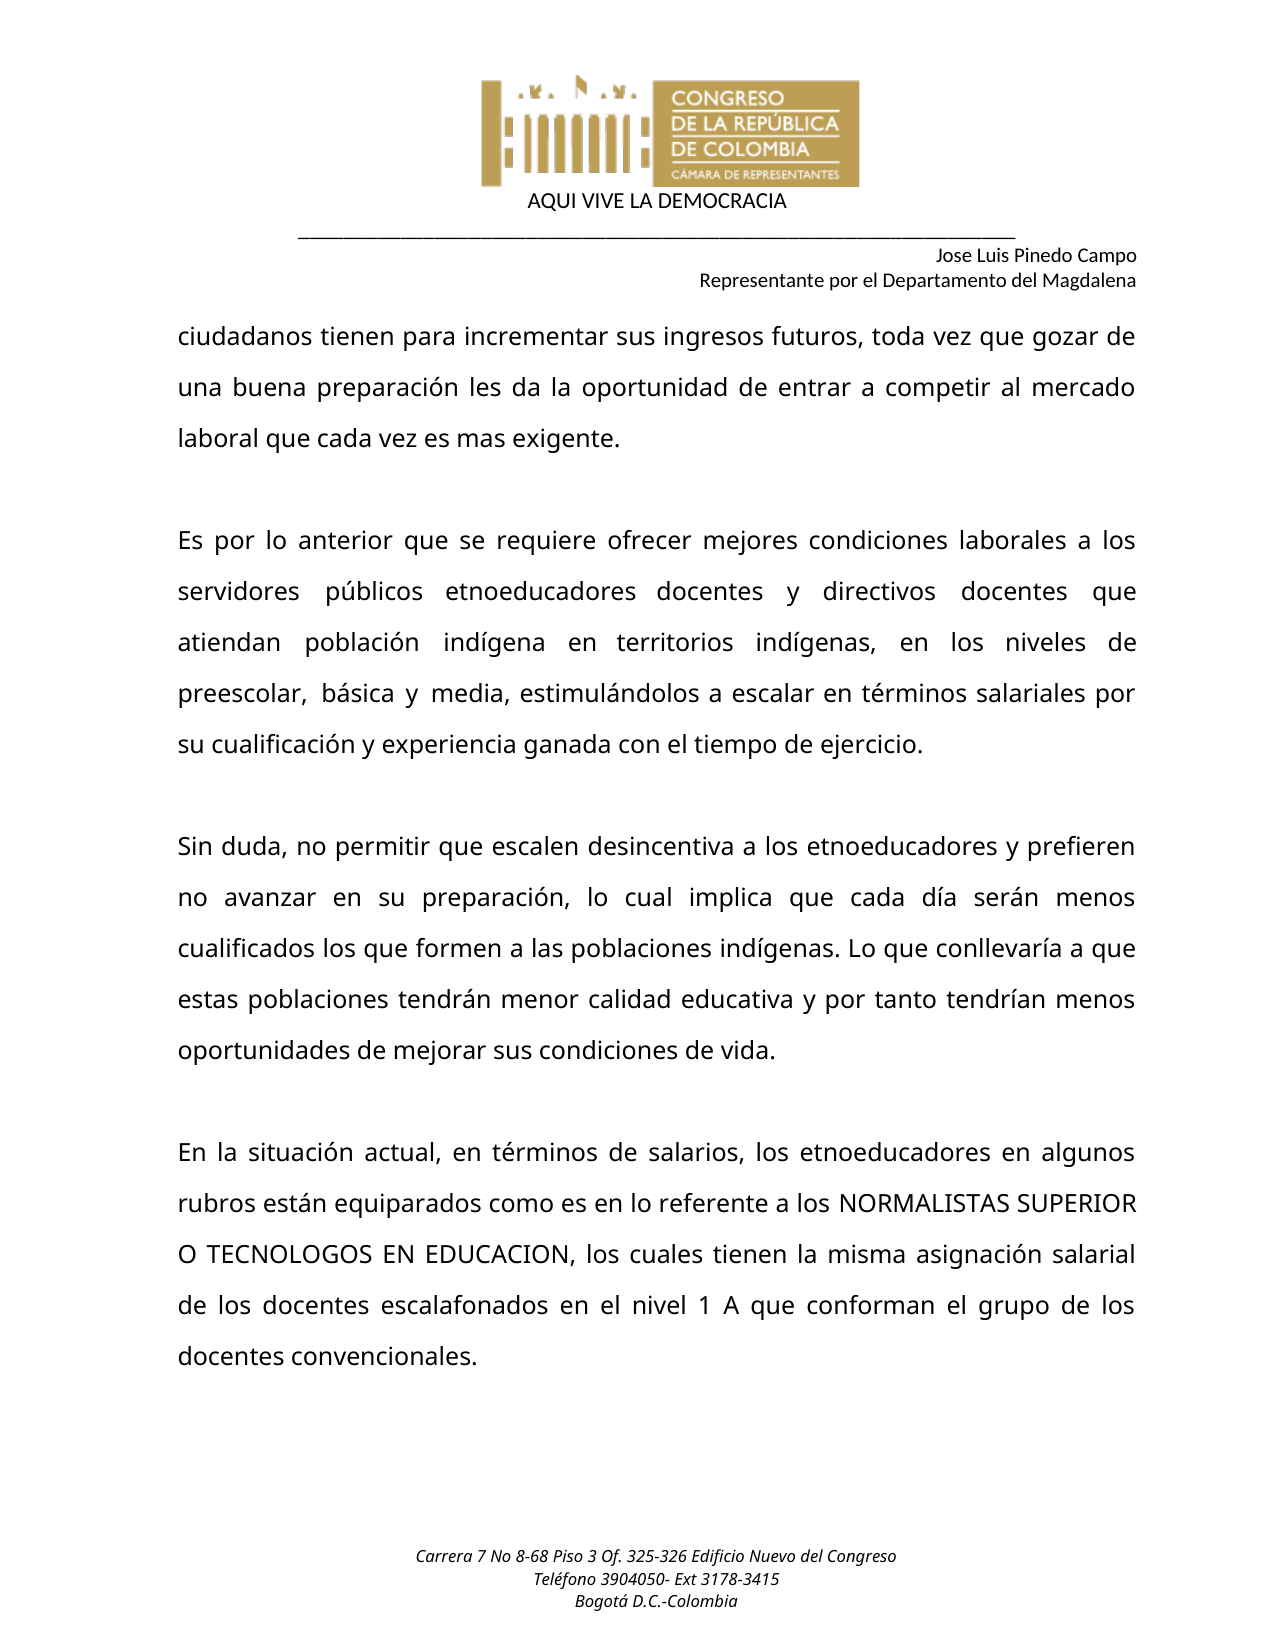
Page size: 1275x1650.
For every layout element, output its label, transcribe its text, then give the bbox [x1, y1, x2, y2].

text Sin duda, no permitir que escalen desincentiva a los etnoeducadores y prefieren no avanzar en su preparación, lo cual implica que cada día serán menos cualificados los que formen a las poblaciones indígenas. Lo que conllevaría a que estas poblaciones tendrán menor calidad educativa y por tanto tendrían menos oportunidades de mejorar sus condiciones de vida. [177, 828, 1137, 1067]
text En la situación actual, en términos de salarios, los etnoeducadores en algunos rubros están equiparados como es en lo referente a los NORMALISTAS SUPERIOR O TECNOLOGOS EN EDUCACION, los cuales tienen la misma asignación salarial de los docentes escalafonados en el nivel 1 A que conforman el grupo de los docentes convencionales. [177, 1135, 1137, 1373]
picture [481, 75, 860, 187]
text Es por lo anterior que se requiere ofrecer mejores condiciones laborales a los servidores públicos etnoeducadores docentes y directivos docentes que atiendan población indígena en territorios indígenas, en los niveles de preescolar, básica y media, estimulándolos a escalar en términos salariales por su cualificación y experiencia ganada con el tiempo de ejercicio. [177, 522, 1137, 761]
